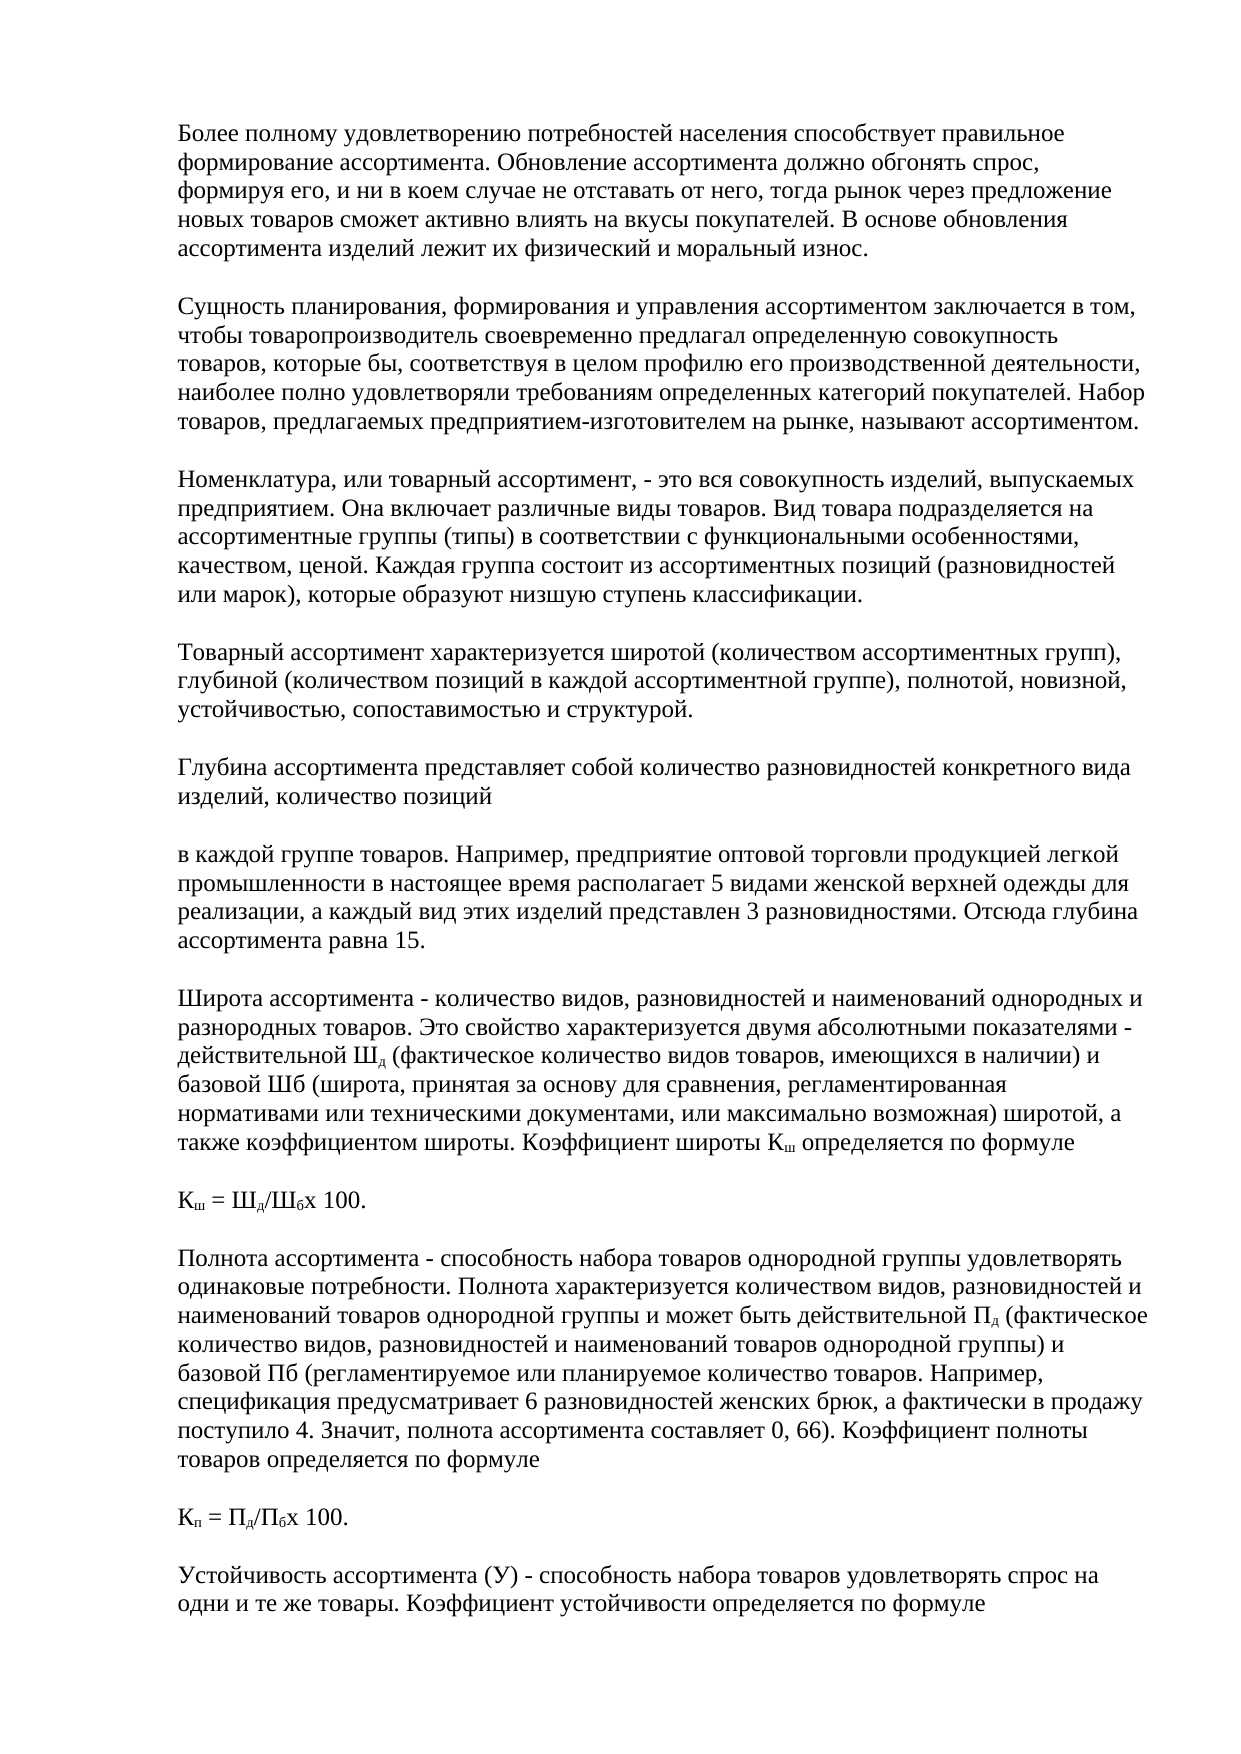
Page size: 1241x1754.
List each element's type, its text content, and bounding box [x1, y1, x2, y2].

text Товарный ассортимент характеризуется широтой (количеством ассортиментных групп), глубиной (количеством позиций в каждой ассортиментной группе), полнотой, новизной, устойчивостью, сопоставимостью и структурой. [177, 637, 1152, 723]
text Устойчивость ассортимента (У) - способность набора товаров удовлетворять спрос на одни и те же товары. Коэффициент устойчивости определяется по формуле [177, 1560, 1152, 1617]
text Кш = Шд/Шбх 100. [177, 1185, 1152, 1213]
text Номенклатура, или товарный ассортимент, - это вся совокупность изделий, выпускаемых предприятием. Она включает различные виды товаров. Вид товара подразделяется на ассортиментные группы (типы) в соответствии с функциональными особенностями, качеством, ценой. Каждая группа состоит из ассортиментных позиций (разновидностей или марок), которые образуют низшую ступень классификации. [177, 464, 1152, 608]
text Кп = Пд/Пбх 100. [177, 1502, 1152, 1531]
text Более полному удовлетворению потребностей населения способствует правильное формирование ассортимента. Обновление ассортимента должно обгонять спрос, формируя его, и ни в коем случае не отставать от него, тогда рынок через предложение новых товаров сможет активно влиять на вкусы покупателей. В основе обновления ассортимента изделий лежит их физический и моральный износ. [177, 118, 1152, 262]
text в каждой группе товаров. Например, предприятие оптовой торговли продукцией легкой промышленности в настоящее время располагает 5 видами женской верхней одежды для реализации, а каждый вид этих изделий представлен 3 разновидностями. Отсюда глубина ассортимента равна 15. [177, 839, 1152, 954]
text Глубина ассортимента представляет собой количество разновидностей конкретного вида изделий, количество позиций [177, 752, 1152, 810]
text Сущность планирования, формирования и управления ассортиментом заключается в том, чтобы товаропроизводитель своевременно предлагал определенную совокупность товаров, которые бы, соответствуя в целом профилю его производственной деятельности, наиболее полно удовлетворяли требованиям определенных категорий покупателей. Набор товаров, предлагаемых предприятием-изготовителем на рынке, называют ассортиментом. [177, 291, 1152, 435]
text Широта ассортимента - количество видов, разновидностей и наименований однородных и разнородных товаров. Это свойство характеризуется двумя абсолютными показателями - действительной Шд (фактическое количество видов товаров, имеющихся в наличии) и базовой Шб (широта, принятая за основу для сравнения, регламентированная нормативами или техническими документами, или максимально возможная) широтой, а также коэффициентом широты. Коэффициент широты Кш определяется по формуле [177, 983, 1152, 1156]
text Полнота ассортимента - способность набора товаров однородной группы удовлетворять одинаковые потребности. Полнота характеризуется количеством видов, разновидностей и наименований товаров однородной группы и может быть действительной Пд (фактическое количество видов, разновидностей и наименований товаров однородной группы) и базовой Пб (регламентируемое или планируемое количество товаров. Например, спецификация предусматривает 6 разновидностей женских брюк, а фактически в продажу поступило 4. Значит, полнота ассортимента составляет 0, 66). Коэффициент полноты товаров определяется по формуле [177, 1243, 1152, 1473]
